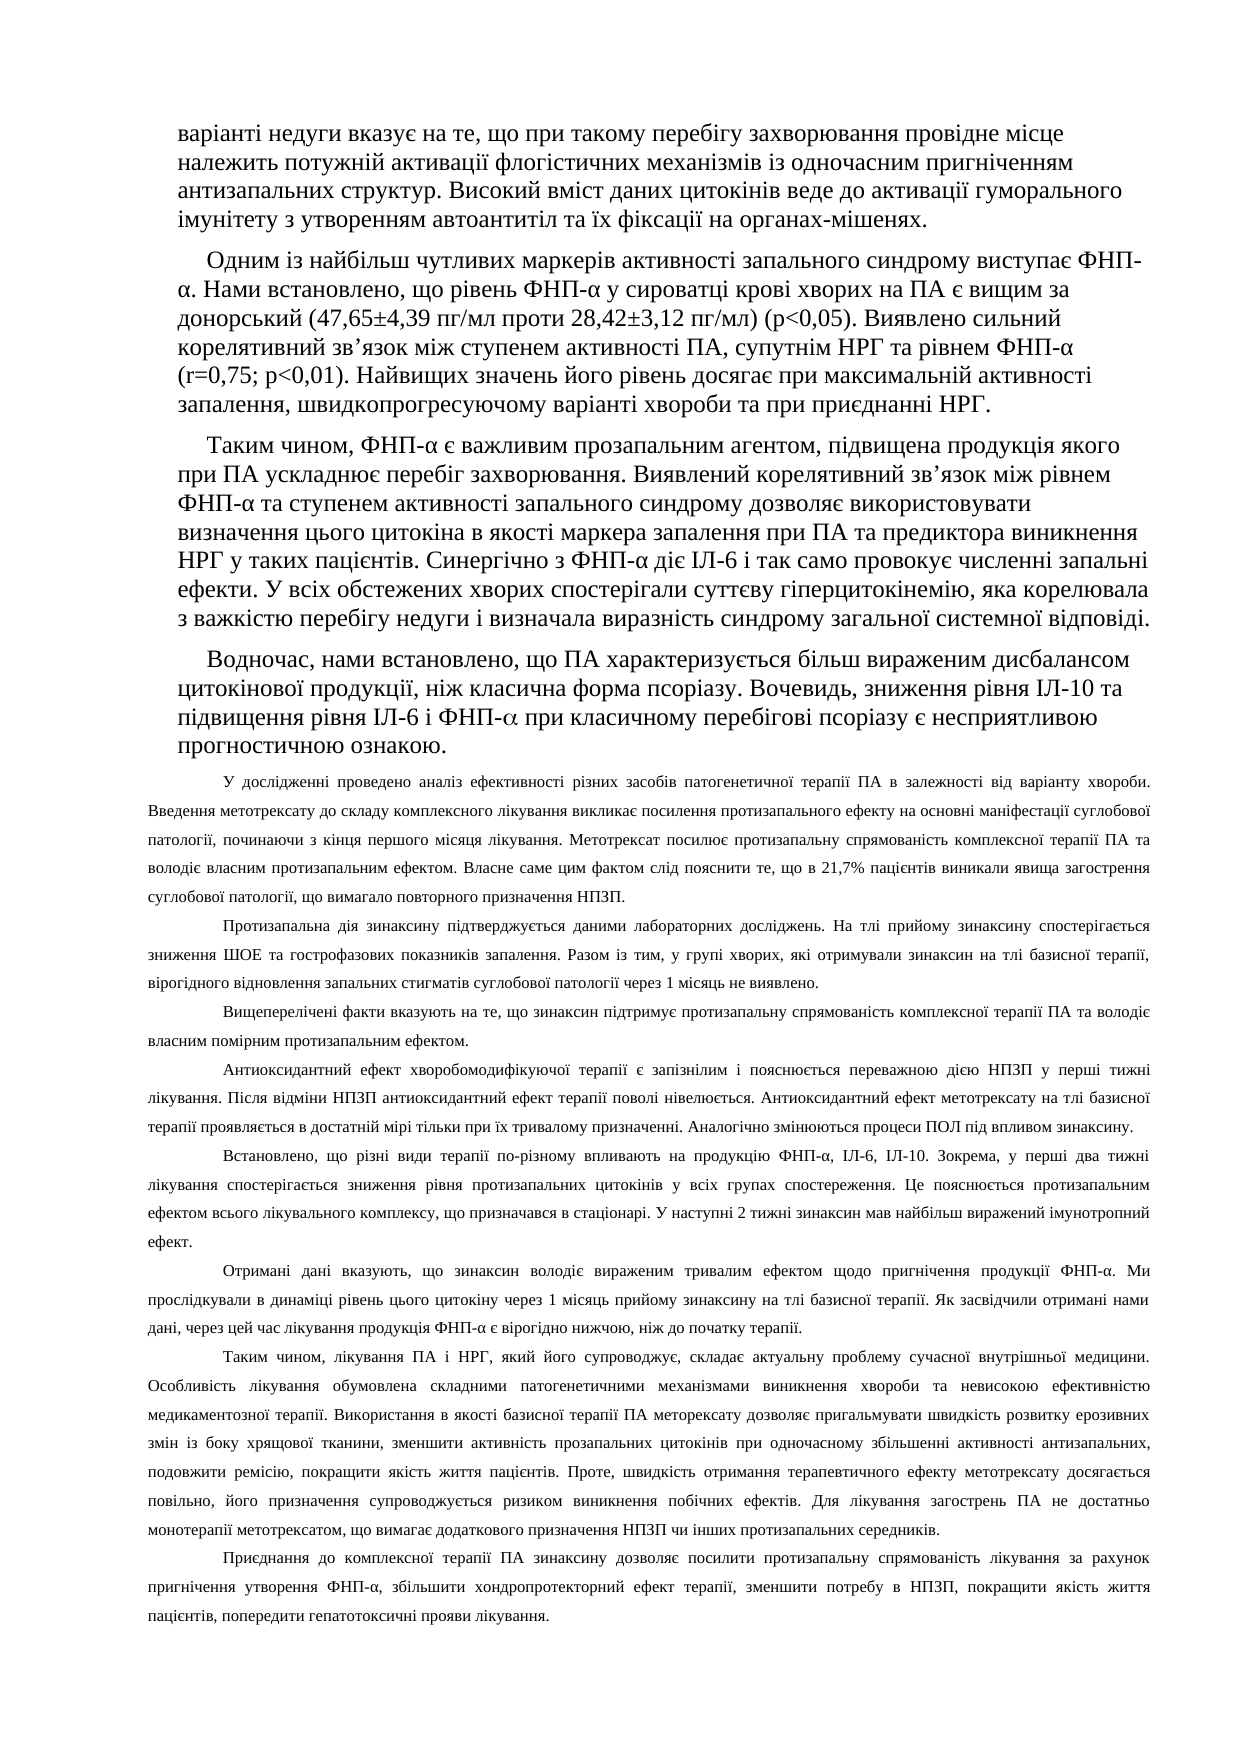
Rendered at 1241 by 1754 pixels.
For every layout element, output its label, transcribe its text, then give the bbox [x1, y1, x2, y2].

text Антиоксидантний ефект хворобомодифікуючої терапії є запізнілим і пояснюється переважною дією НПЗП у перші тижні лікування. Після відміни НПЗП антиоксидантний ефект терапії поволі нівелюється. Антиоксидантний ефект метотрексату на тлі базисної терапії проявляється в достатній мірі тільки при їх тривалому призначенні. Аналогічно змінюються процеси ПОЛ під впливом зинаксину. [148, 1059, 1152, 1136]
text Приєднання до комплексної терапії ПА зинаксину дозволяє посилити протизапальну спрямованість лікування за рахунок пригнічення утворення ФНП-α, збільшити хондропротекторний ефект терапії, зменшити потребу в НПЗП, покращити якість життя пацієнтів, попередити гепатотоксичні прояви лікування. [148, 1548, 1152, 1625]
text Таким чином, ФНП-α є важливим прозапальним агентом, підвищена продукція якого при ПА ускладнює перебіг захворювання. Виявлений корелятивний зв’язок між рівнем ФНП-α та ступенем активності запального синдрому дозволяє використовувати визначення цього цитокіна в якості маркера запалення при ПА та предиктора виникнення НРГ у таких пацієнтів. Синергічно з ФНП-α діє ІЛ-6 і так само провокує численні запальні ефекти. У всіх обстежених хворих спостерігали суттєву гіперцитокінемію, яка корелювала з важкістю перебігу недуги і визначала виразність синдрому загальної системної відповіді. [177, 431, 1152, 632]
text Отримані дані вказують, що зинаксин володіє вираженим тривалим ефектом щодо пригнічення продукції ФНП-α. Ми прослідкували в динаміці рівень цього цитокіну через 1 місяць прийому зинаксину на тлі базисної терапії. Як засвідчили отримані нами дані, через цей час лікування продукція ФНП-α є вірогідно нижчою, ніж до початку терапії. [148, 1261, 1152, 1337]
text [177, 118, 1152, 233]
text Таким чином, лікування ПА і НРГ, який його супроводжує, складає актуальну проблему сучасної внутрішньої медицини. Особливість лікування обумовлена складними патогенетичними механізмами виникнення хвороби та невисокою ефективністю медикаментозної терапії. Використання в якості базисної терапії ПА меторексату дозволяє пригальмувати швидкість розвитку ерозивних змін із боку хрящової тканини, зменшити активність прозапальних цитокінів при одночасному збільшенні активності антизапальних, подовжити ремісію, покращити якість життя пацієнтів. Проте, швидкість отримання терапевтичного ефекту метотрексату досягається повільно, його призначення супроводжується ризиком виникнення побічних ефектів. Для лікування загострень ПА не достатньо монотерапії метотрексатом, що вимагає додаткового призначення НПЗП чи інших протизапальних середників. [148, 1347, 1152, 1538]
text Встановлено, що різні види терапії по-різному впливають на продукцію ФНП-α, ІЛ-6, ІЛ-10. Зокрема, у перші два тижні лікування спостерігається зниження рівня протизапальних цитокінів у всіх групах спостереження. Це пояснюється протизапальним ефектом всього лікувального комплексу, що призначався в стаціонарі. У наступні 2 тижні зинаксин мав найбільш виражений імунотропний ефект. [148, 1146, 1152, 1251]
text Вищеперелічені факти вказують на те, що зинаксин підтримує протизапальну спрямованість комплексної терапії ПА та володіє власним помірним протизапальним ефектом. [148, 1002, 1152, 1050]
text У дослідженні проведено аналіз ефективності різних засобів патогенетичної терапії ПА в залежності від варіанту хвороби. Введення метотрексату до складу комплексного лікування викликає посилення протизапального ефекту на основні маніфестації суглобової патології, починаючи з кінця першого місяця лікування. Метотрексат посилює протизапальну спрямованість комплексної терапії ПА та володіє власним протизапальним ефектом. Власне саме цим фактом слід пояснити те, що в 21,7% пацієнтів виникали явища загострення суглобової патології, що вимагало повторного призначення НПЗП. [148, 772, 1152, 906]
text Водночас, нами встановлено, що ПА характеризується більш вираженим дисбалансом цитокінової продукції, ніж класична форма псоріазу. Вочевидь, зниження рівня ІЛ-10 та підвищення рівня ІЛ-6 і ФНП- при класичному перебігові псоріазу є несприятливою прогностичною ознакою. [177, 644, 1152, 759]
text Одним із найбільш чутливих маркерів активності запального синдрому виступає ФНП-α. Нами встановлено, що рівень ФНП-α у сироватці крові хворих на ПА є вищим за донорський (47,65±4,39 пг/мл проти 28,42±3,12 пг/мл) (р<0,05). Виявлено сильний корелятивний зв’язок між ступенем активності ПА, супутнім НРГ та рівнем ФНП-α (r=0,75; p<0,01). Найвищих значень його рівень досягає при максимальній активності запалення, швидкопрогресуючому варіанті хвороби та при приєднанні НРГ. [177, 246, 1152, 418]
text Протизапальна дія зинаксину підтверджується даними лабораторних досліджень. На тлі прийому зинаксину спостерігається зниження ШОЕ та гострофазових показників запалення. Разом із тим, у групі хворих, які отримували зинаксин на тлі базисної терапії, вірогідного відновлення запальних стигматів суглобової патології через 1 місяць не виявлено. [148, 916, 1152, 992]
